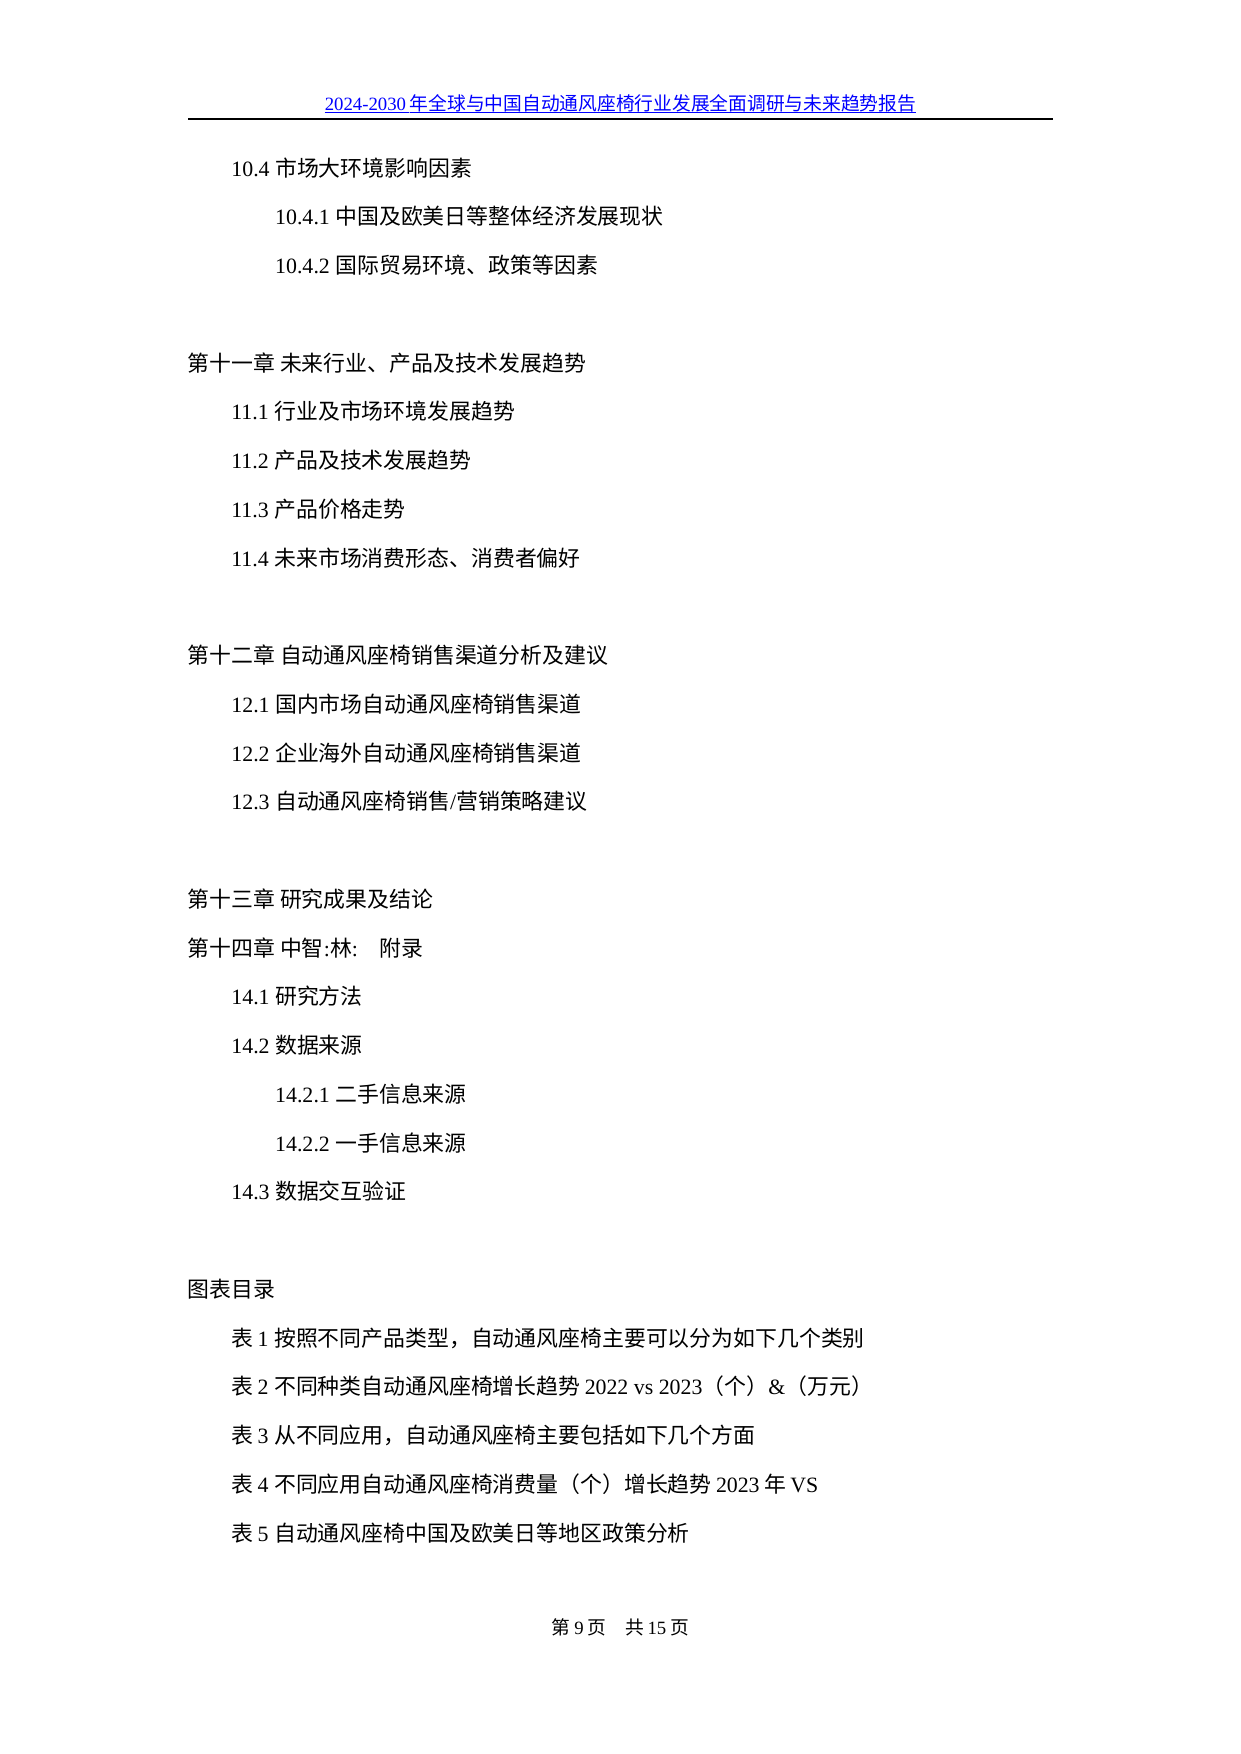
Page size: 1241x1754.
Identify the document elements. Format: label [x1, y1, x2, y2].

text [187, 150, 1053, 1548]
